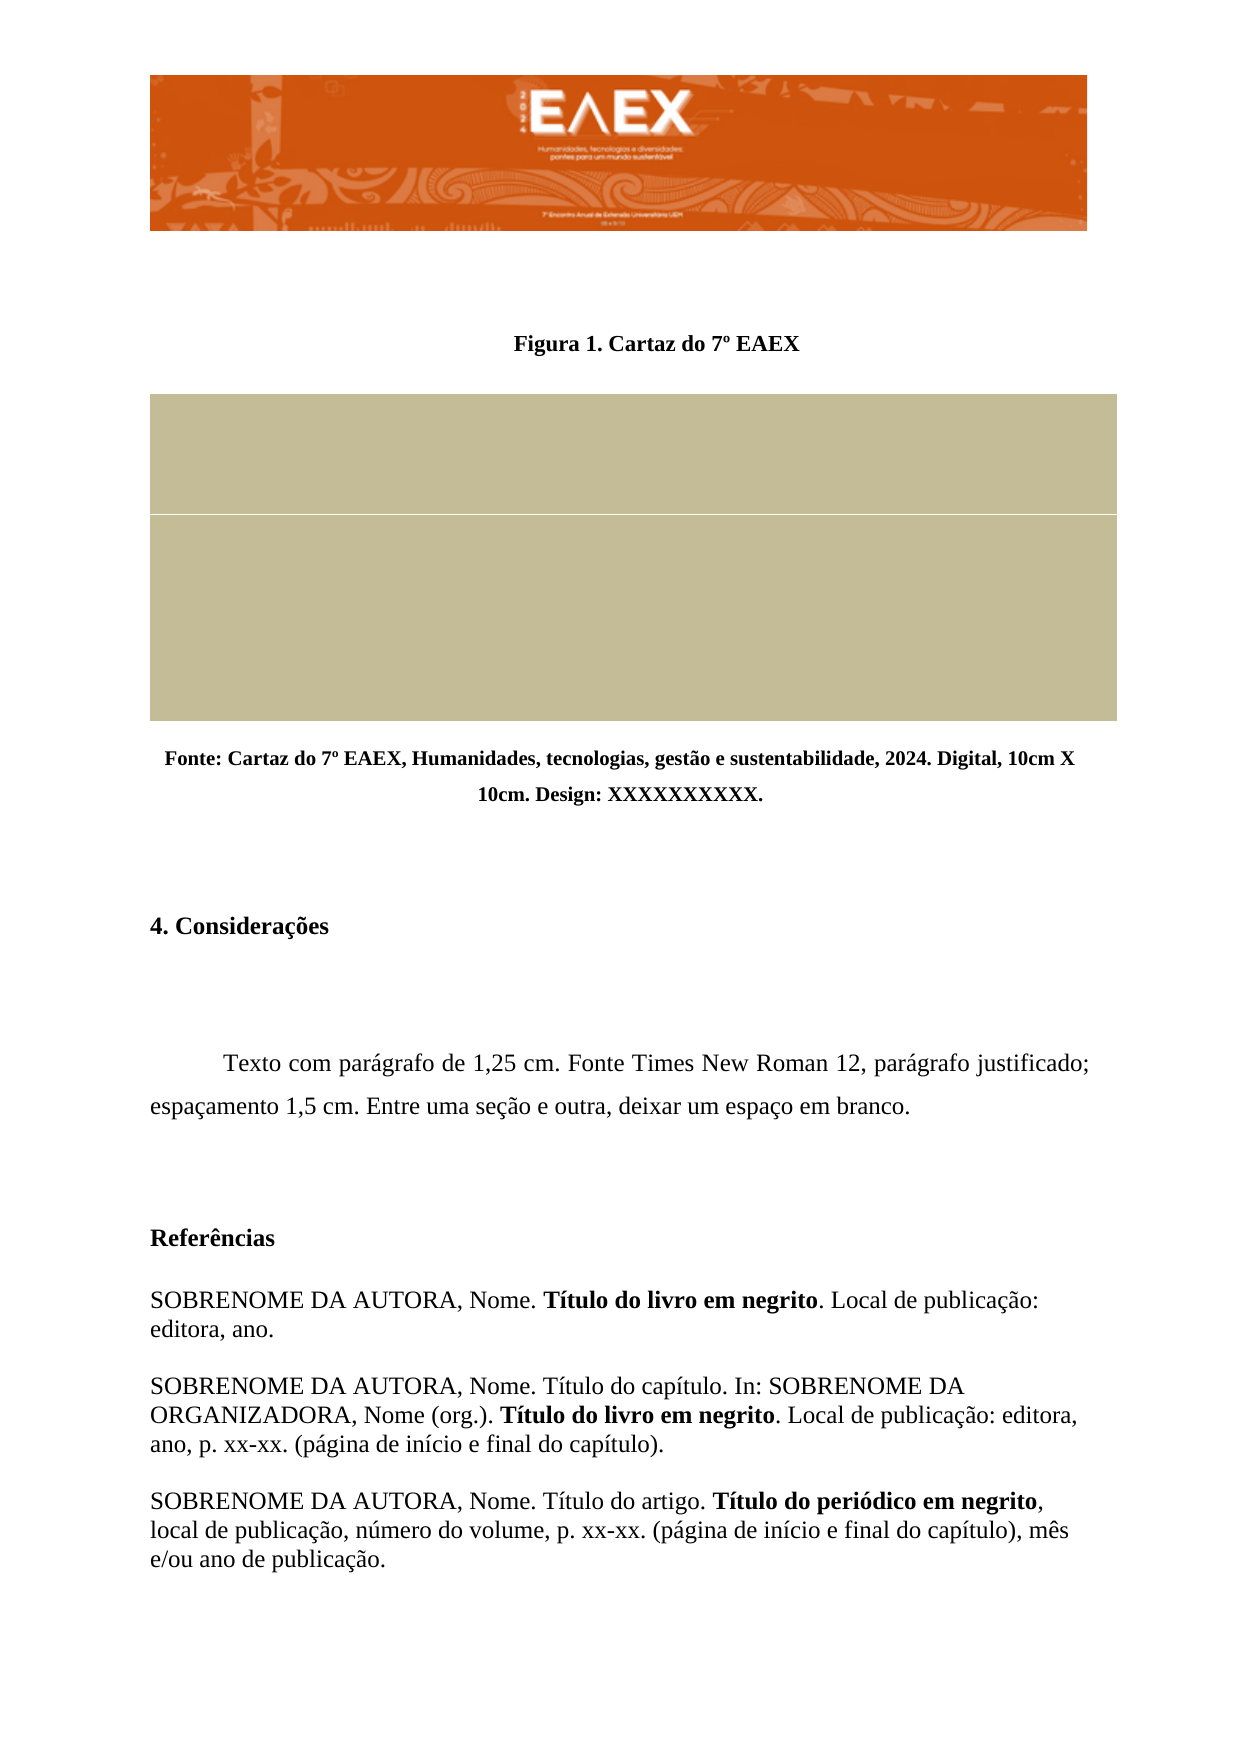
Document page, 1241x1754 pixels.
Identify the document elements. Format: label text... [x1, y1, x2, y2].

table_header [150, 394, 1117, 514]
picture [150, 75, 1088, 231]
text SOBRENOME DA AUTORA, Nome. Título do artigo. Título do periódico em negrito, local de publicação, número do volume, p. xx-xx. (página de início e final do capítulo), mês e/ou ano de publicação. [150, 1486, 1090, 1573]
text Figura 1. Cartaz do 7º EAEX [150, 329, 1090, 356]
text Texto com parágrafo de 1,25 cm. Fonte Times New Roman 12, parágrafo justificado; espaçamento 1,5 cm. Entre uma seção e outra, deixar um espaço em branco. [150, 1048, 1090, 1119]
text Fonte: Cartaz do 7º EAEX, Humanidades, tecnologias, gestão e sustentabilidade, 2024. Digital, 10cm X 10cm. Design: XXXXXXXXXX. [150, 746, 1090, 806]
text SOBRENOME DA AUTORA, Nome. Título do livro em negrito. Local de publicação: editora, ano. [150, 1285, 1090, 1343]
table_cell [150, 515, 1117, 635]
table_cell [150, 635, 1117, 721]
text Referências [150, 1223, 1090, 1252]
text SOBRENOME DA AUTORA, Nome. Título do capítulo. In: SOBRENOME DA ORGANIZADORA, Nome (org.). Título do livro em negrito. Local de publicação: editora, ano, p. xx-xx. (página de início e final do capítulo). [150, 1371, 1090, 1458]
text 4. Considerações [150, 911, 1090, 940]
